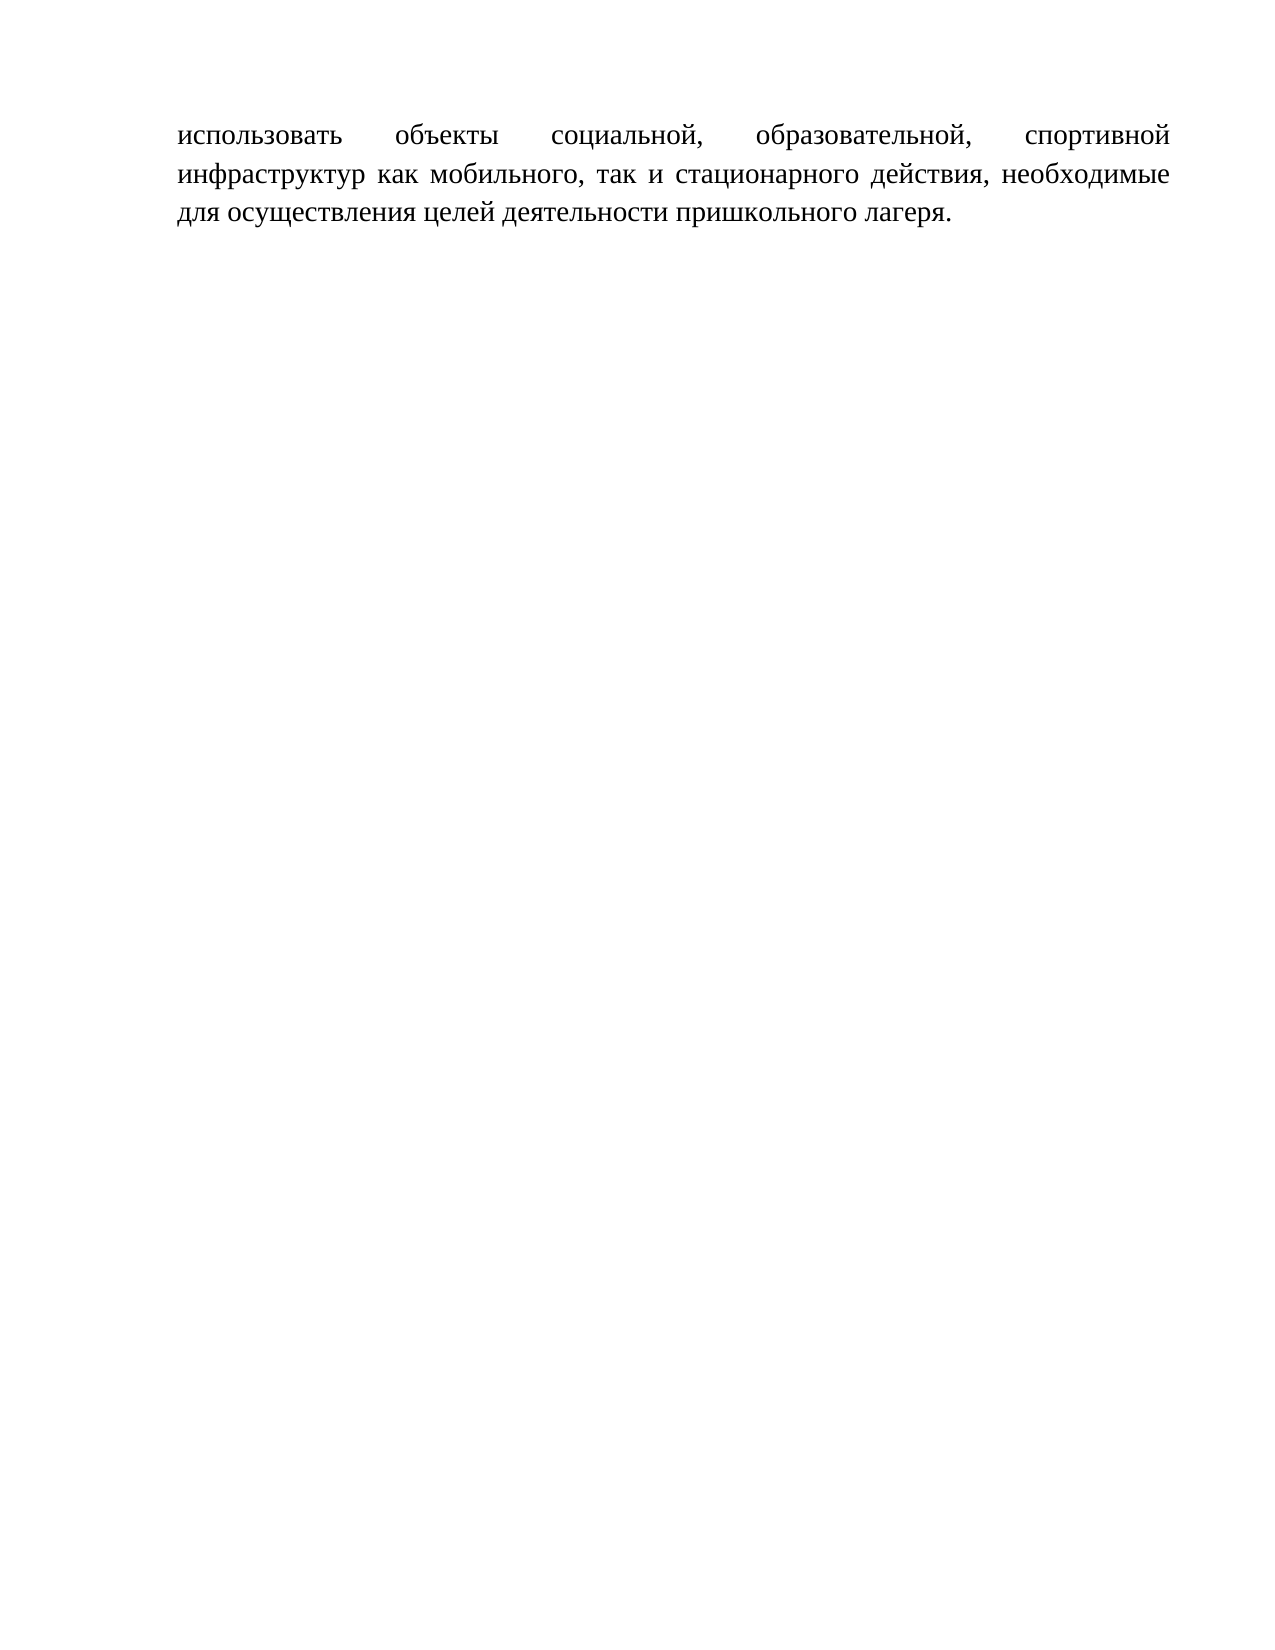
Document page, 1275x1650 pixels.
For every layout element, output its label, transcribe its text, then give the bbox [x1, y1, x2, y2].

text использовать объекты социальной, образовательной, спортивной инфраструктур как мобильного, так и стационарного действия, необходимые для осуществления целей деятельности пришкольного лагеря. [177, 117, 1171, 228]
